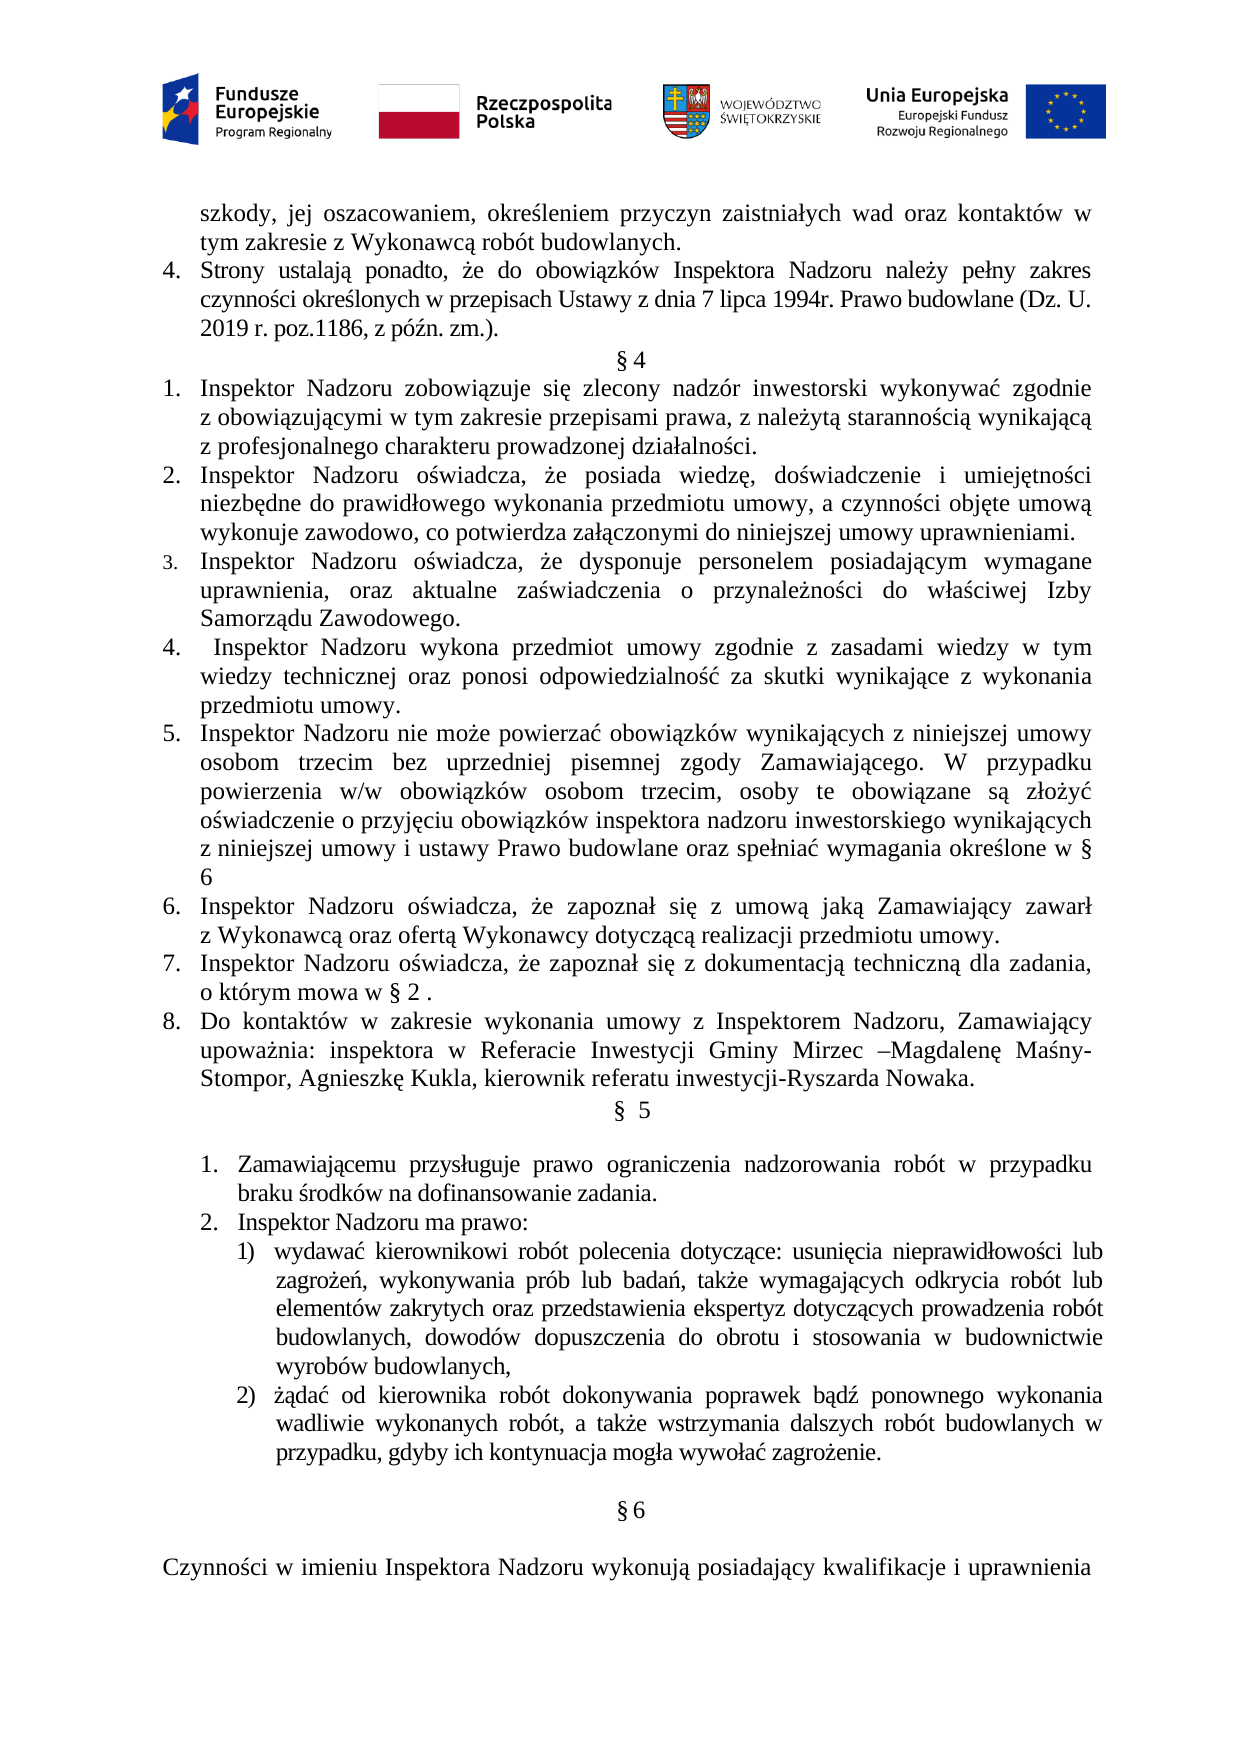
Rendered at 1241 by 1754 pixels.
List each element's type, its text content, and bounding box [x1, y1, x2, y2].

list Inspektor Nadzoru nie może powierzać obowiązków wynikających z niniejszej umowy osobom trzecim bez uprzedniej pisemnej zgody Zamawiającego. W przypadku powierzenia w/w obowiązków osobom trzecim, osoby te obowiązane są złożyć oświadczenie o przyjęciu obowiązków inspektora nadzoru inwestorskiego wynikających z niniejszej umowy i ustawy Prawo budowlane oraz spełniać wymagania określone w § 6 [162, 718, 1093, 891]
list żądać od kierownika robót dokonywania poprawek bądź ponownego wykonania wadliwie wykonanych robót, a także wstrzymania dalszych robót budowlanych w przypadku, gdyby ich kontynuacja mogła wywołać zagrożenie. [236, 1380, 1104, 1466]
list Do kontaktów w zakresie wykonania umowy z Inspektorem Nadzoru, Zamawiający upoważnia: inspektora w Referacie Inwestycji Gminy Mirzec –Magdalenę Maśny-Stompor, Agnieszkę Kukla, kierownik referatu inwestycji-Ryszarda Nowaka. [162, 1006, 1093, 1092]
list Strony ustalają ponadto, że do obowiązków Inspektora Nadzoru należy pełny zakres czynności określonych w przepisach Ustawy z dnia 7 lipca 1994r. Prawo budowlane (Dz. U. 2019 r. poz.1186, z późn. zm.). [162, 256, 1093, 342]
list Inspektor Nadzoru zobowiązuje się zlecony nadzór inwestorski wykonywać zgodnie z obowiązującymi w tym zakresie przepisami prawa, z należytą starannością wynikającą z profesjonalnego charakteru prowadzonej działalności. [162, 373, 1093, 460]
text § 4 [171, 345, 1093, 373]
picture [378, 73, 612, 145]
list Inspektor Nadzoru ma prawo: [200, 1207, 1093, 1235]
picture [867, 73, 1106, 145]
list Inspektor Nadzoru oświadcza, że dysponuje personelem posiadającym wymagane uprawnienia, oraz aktualne zaświadczenia o przynależności do właściwej Izby Samorządu Zawodowego. [162, 546, 1093, 632]
list Inspektor Nadzoru oświadcza, że zapoznał się z dokumentacją techniczną dla zadania, o którym mowa w § 2 . [162, 948, 1093, 1006]
text § 5 [171, 1095, 1093, 1124]
picture [663, 73, 821, 145]
list Inspektor Nadzoru oświadcza, że posiada wiedzę, doświadczenie i umiejętności niezbędne do prawidłowego wykonania przedmiotu umowy, a czynności objęte umową wykonuje zawodowo, co potwierdza załączonymi do niniejszej umowy uprawnieniami. [162, 460, 1093, 546]
text § 6 [170, 1495, 1093, 1523]
list Inspektor Nadzoru wykona przedmiot umowy zgodnie z zasadami wiedzy w tym wiedzy technicznej oraz ponosi odpowiedzialność za skutki wynikające z wykonania przedmiotu umowy. [162, 632, 1093, 718]
text Czynności w imieniu Inspektora Nadzoru wykonują posiadający kwalifikacje i uprawnienia budowlane: [162, 1552, 1093, 1581]
list Zamawiającemu przysługuje prawo ograniczenia nadzorowania robót w przypadku braku środków na dofinansowanie zadania. [200, 1149, 1093, 1207]
picture [162, 73, 332, 145]
list wydawać kierownikowi robót polecenia dotyczące: usunięcia nieprawidłowości lub zagrożeń, wykonywania prób lub badań, także wymagających odkrycia robót lub elementów zakrytych oraz przedstawienia ekspertyz dotyczących prowadzenia robót budowlanych, dowodów dopuszczenia do obrotu i stosowania w budownictwie wyrobów budowlanych, [236, 1236, 1104, 1380]
list Inspektor Nadzoru oświadcza, że zapoznał się z umową jaką Zamawiający zawarł z Wykonawcą oraz ofertą Wykonawcy dotyczącą realizacji przedmiotu umowy. [162, 891, 1093, 948]
